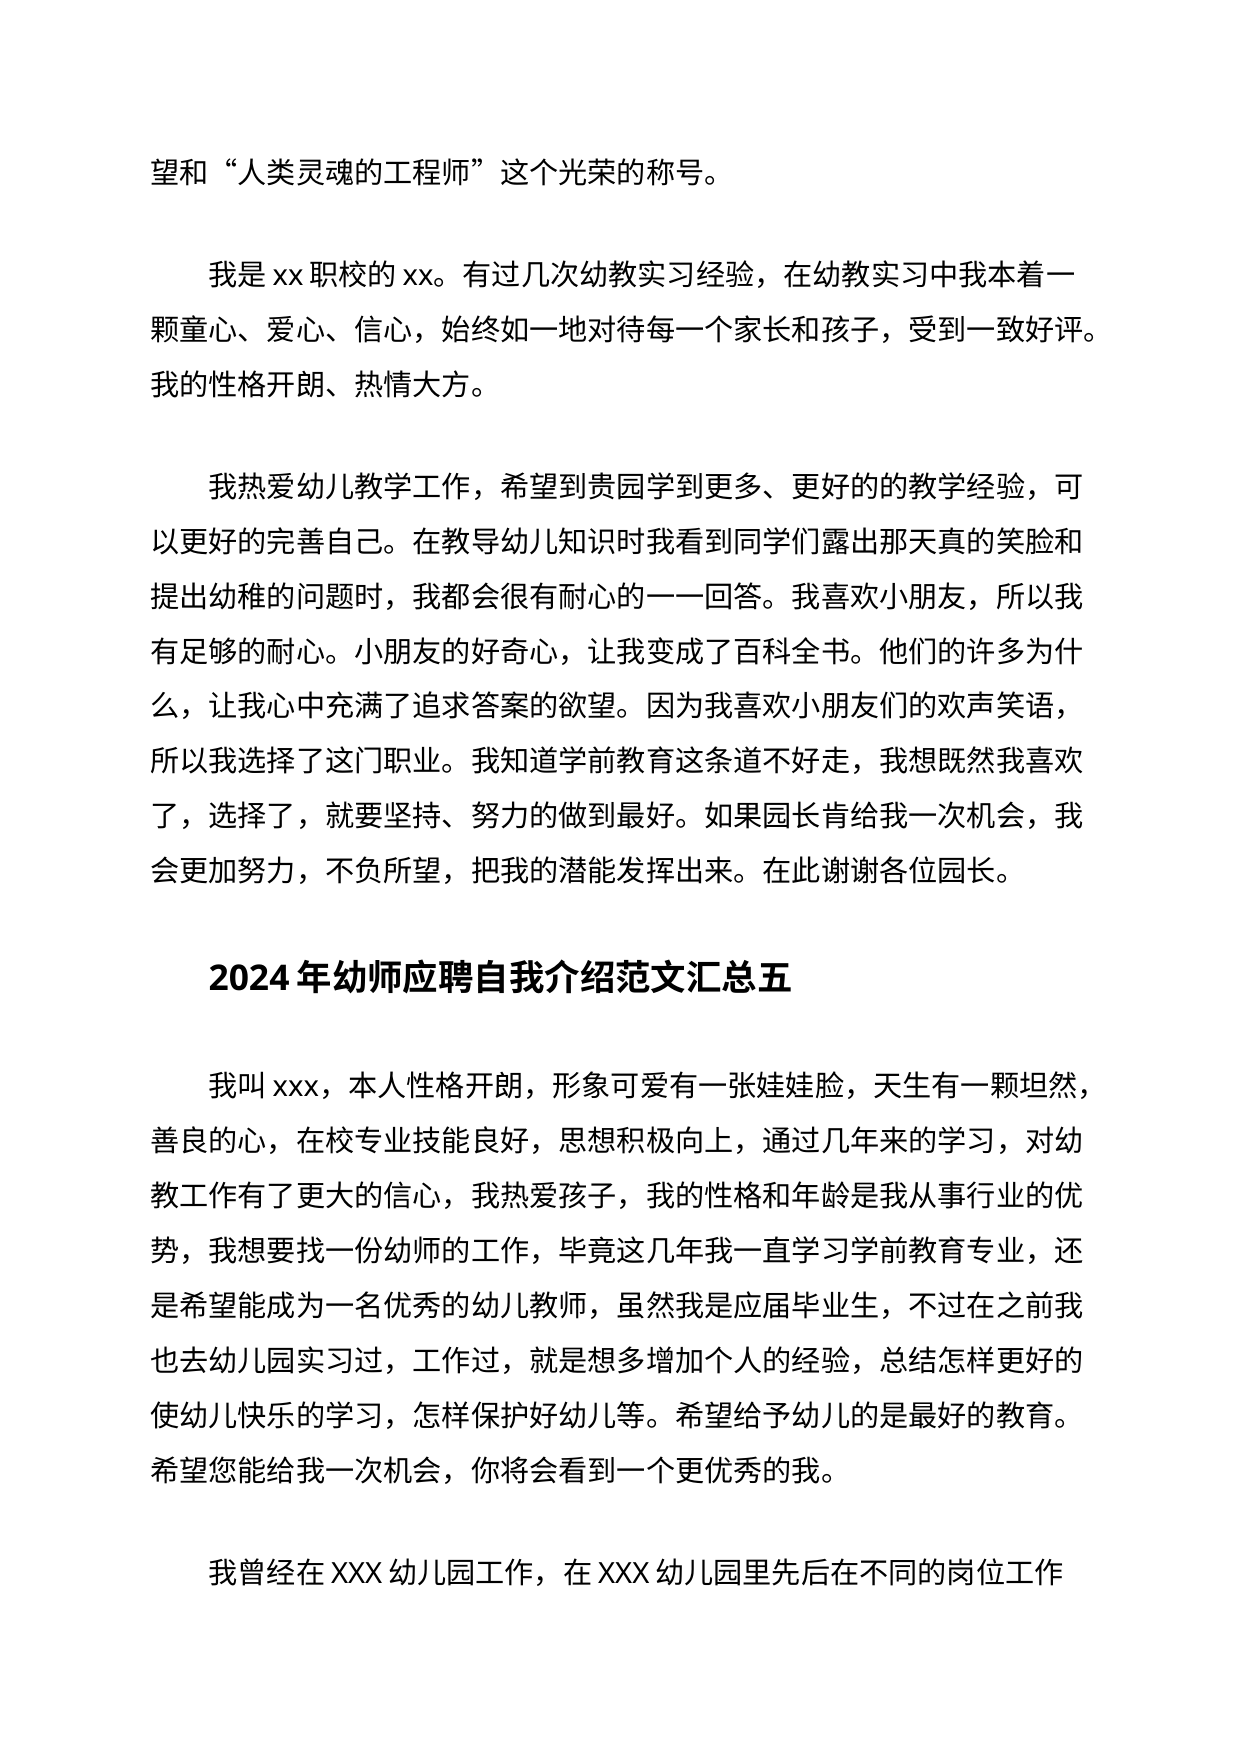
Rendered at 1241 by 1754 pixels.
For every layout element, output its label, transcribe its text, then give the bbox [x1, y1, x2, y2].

text 我叫xxx，本人性格开朗，形象可爱有一张娃娃脸，天生有一颗坦然，善良的心，在校专业技能良好，思想积极向上，通过几年来的学习，对幼教工作有了更大的信心，我热爱孩子，我的性格和年龄是我从事行业的优势，我想要找一份幼师的工作，毕竟这几年我一直学习学前教育专业，还是希望能成为一名优秀的幼儿教师，虽然我是应届毕业生，不过在之前我也去幼儿园实习过，工作过，就是想多增加个人的经验，总结怎样更好的使幼儿快乐的学习，怎样保护好幼儿等。希望给予幼儿的是最好的教育。希望您能给我一次机会，你将会看到一个更优秀的我。 [150, 1063, 1090, 1490]
text 我热爱幼儿教学工作，希望到贵园学到更多、更好的的教学经验，可以更好的完善自己。在教导幼儿知识时我看到同学们露出那天真的笑脸和提出幼稚的问题时，我都会很有耐心的一一回答。我喜欢小朋友，所以我有足够的耐心。小朋友的好奇心，让我变成了百科全书。他们的许多为什么，让我心中充满了追求答案的欲望。因为我喜欢小朋友们的欢声笑语，所以我选择了这门职业。我知道学前教育这条道不好走，我想既然我喜欢了，选择了，就要坚持、努力的做到最好。如果园长肯给我一次机会，我会更加努力，不负所望，把我的潜能发挥出来。在此谢谢各位园长。 [150, 463, 1090, 890]
text 我是xx职校的xx。有过几次幼教实习经验，在幼教实习中我本着一颗童心、爱心、信心，始终如一地对待每一个家长和孩子，受到一致好评。我的性格开朗、热情大方。 [150, 252, 1090, 404]
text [150, 150, 1090, 192]
text 2024年幼师应聘自我介绍范文汇总五 [150, 949, 1090, 1001]
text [150, 1549, 1090, 1592]
